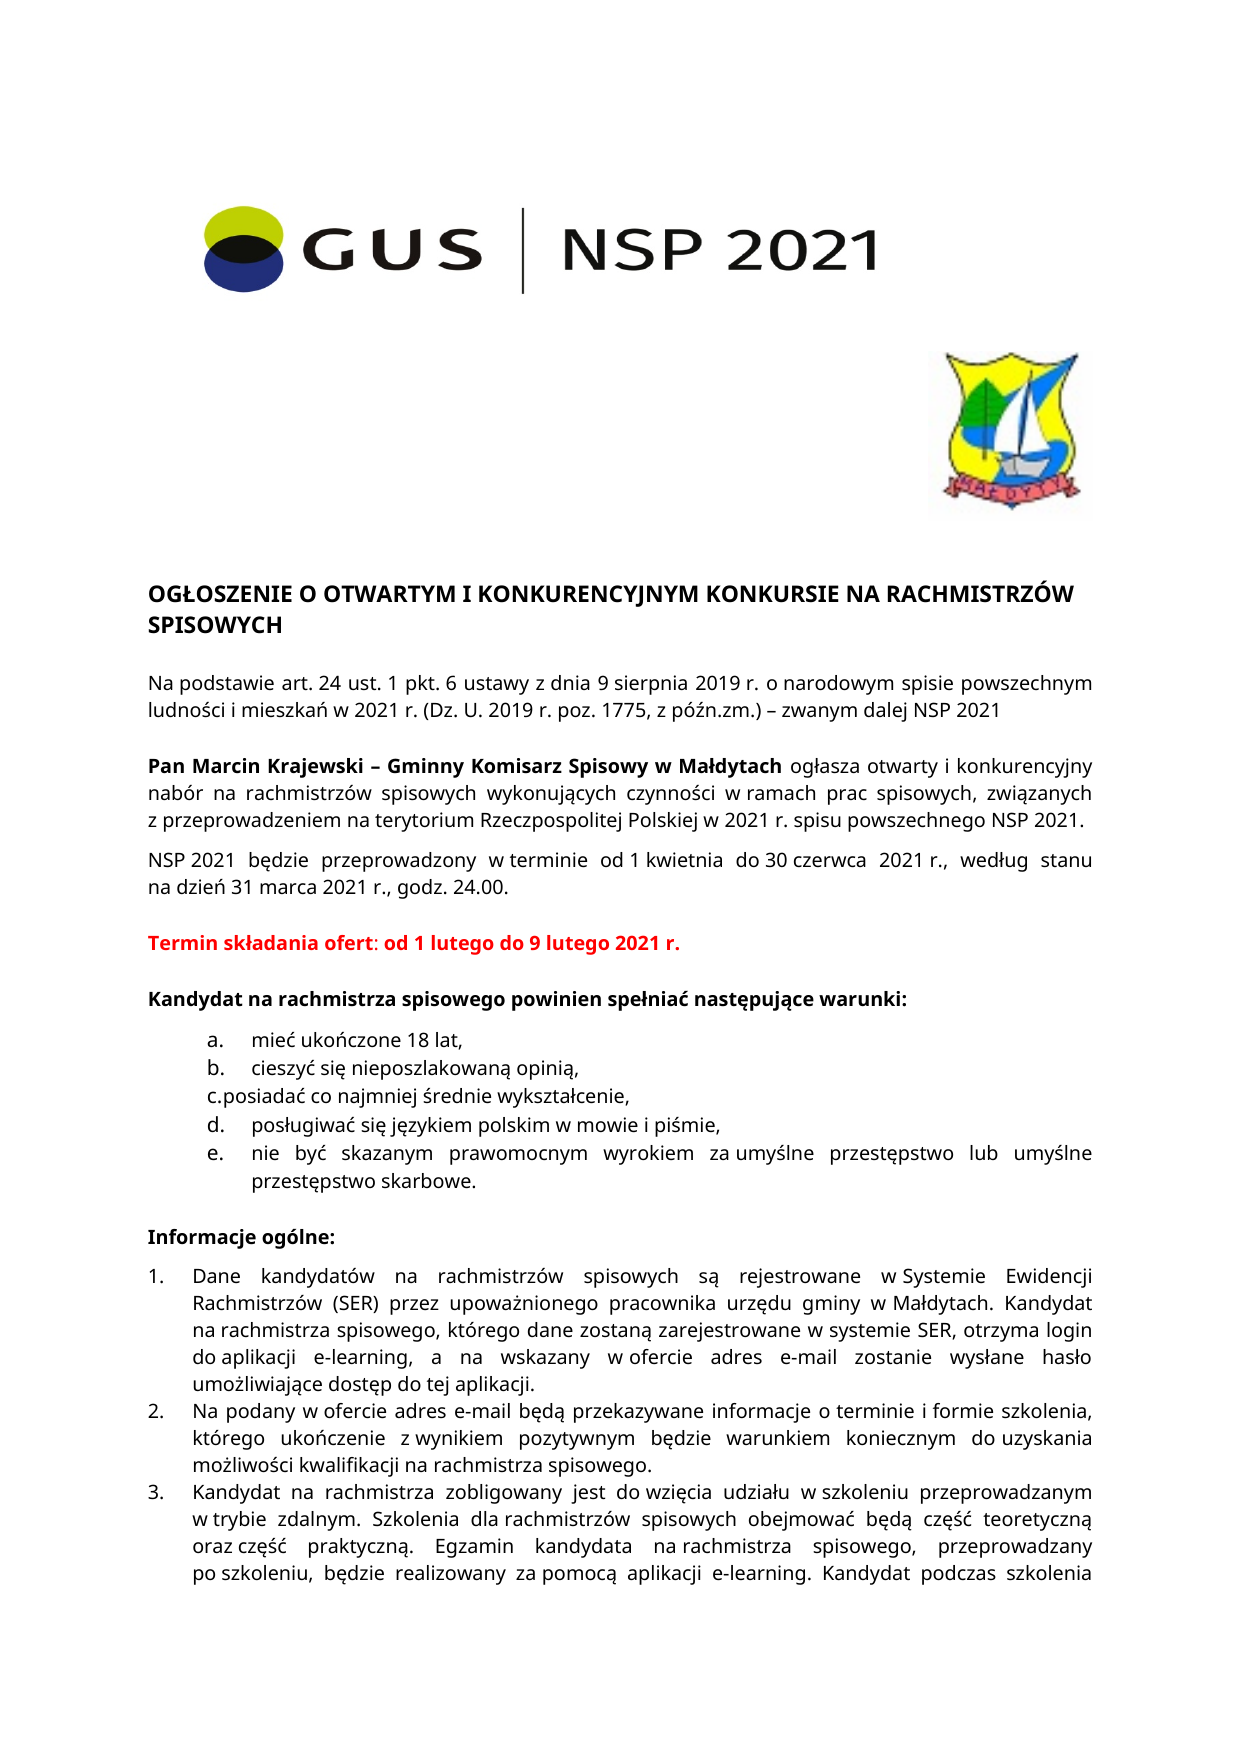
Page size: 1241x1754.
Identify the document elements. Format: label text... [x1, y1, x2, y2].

picture [147, 147, 1093, 521]
text Kandydat na rachmistrza spisowego powinien spełniać następujące warunki: [148, 985, 1093, 1012]
text OGŁOSZENIE O OTWARTYM I KONKURENCYJNYM KONKURSIE NA RACHMISTRZÓW SPISOWYCH [148, 578, 1093, 640]
list Dane kandydatów na rachmistrzów spisowych są rejestrowane w Systemie Ewidencji Rachmistrzów (SER) przez upoważnionego pracownika urzędu gminy w Małdytach. Kandydat na rachmistrza spisowego, którego dane zostaną zarejestrowane w systemie SER, otrzyma login do aplikacji e-learning, a na wskazany w ofercie adres e-mail zostanie wysłane hasło umożliwiające dostęp do tej aplikacji. [148, 1262, 1093, 1397]
text NSP 2021 będzie przeprowadzony w terminie od 1 kwietnia do 30 czerwca 2021 r., według stanu na dzień 31 marca 2021 r., godz. 24.00. [148, 846, 1093, 900]
list nie być skazanym prawomocnym wyrokiem za umyślne przestępstwo lub umyślne przestępstwo skarbowe. [207, 1138, 1093, 1194]
list posiadać co najmniej średnie wykształcenie, [207, 1082, 1093, 1110]
text Pan Marcin Krajewski – Gminny Komisarz Spisowy w Małdytach ogłasza otwarty i konkurencyjny nabór na rachmistrzów spisowych wykonujących czynności w ramach prac spisowych, związanych z przeprowadzeniem na terytorium Rzeczpospolitej Polskiej w 2021 r. spisu powszechnego NSP 2021. [148, 752, 1093, 833]
text Na podstawie art. 24 ust. 1 pkt. 6 ustawy z dnia 9 sierpnia 2019 r. o narodowym spisie powszechnym ludności i mieszkań w 2021 r. (Dz. U. 2019 r. poz. 1775, z późn.zm.) – zwanym dalej NSP 2021 [148, 669, 1093, 723]
list cieszyć się nieposzlakowaną opinią, [207, 1053, 1093, 1082]
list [148, 1478, 1093, 1586]
text Termin składania ofert: od 1 lutego do 9 lutego 2021 r. [148, 929, 1093, 956]
text Informacje ogólne: [148, 1223, 1093, 1250]
list Na podany w ofercie adres e-mail będą przekazywane informacje o terminie i formie szkolenia, którego ukończenie z wynikiem pozytywnym będzie warunkiem koniecznym do uzyskania możliwości kwalifikacji na rachmistrza spisowego. [148, 1397, 1093, 1478]
list mieć ukończone 18 lat, [207, 1025, 1093, 1053]
list posługiwać się językiem polskim w mowie i piśmie, [207, 1110, 1093, 1138]
